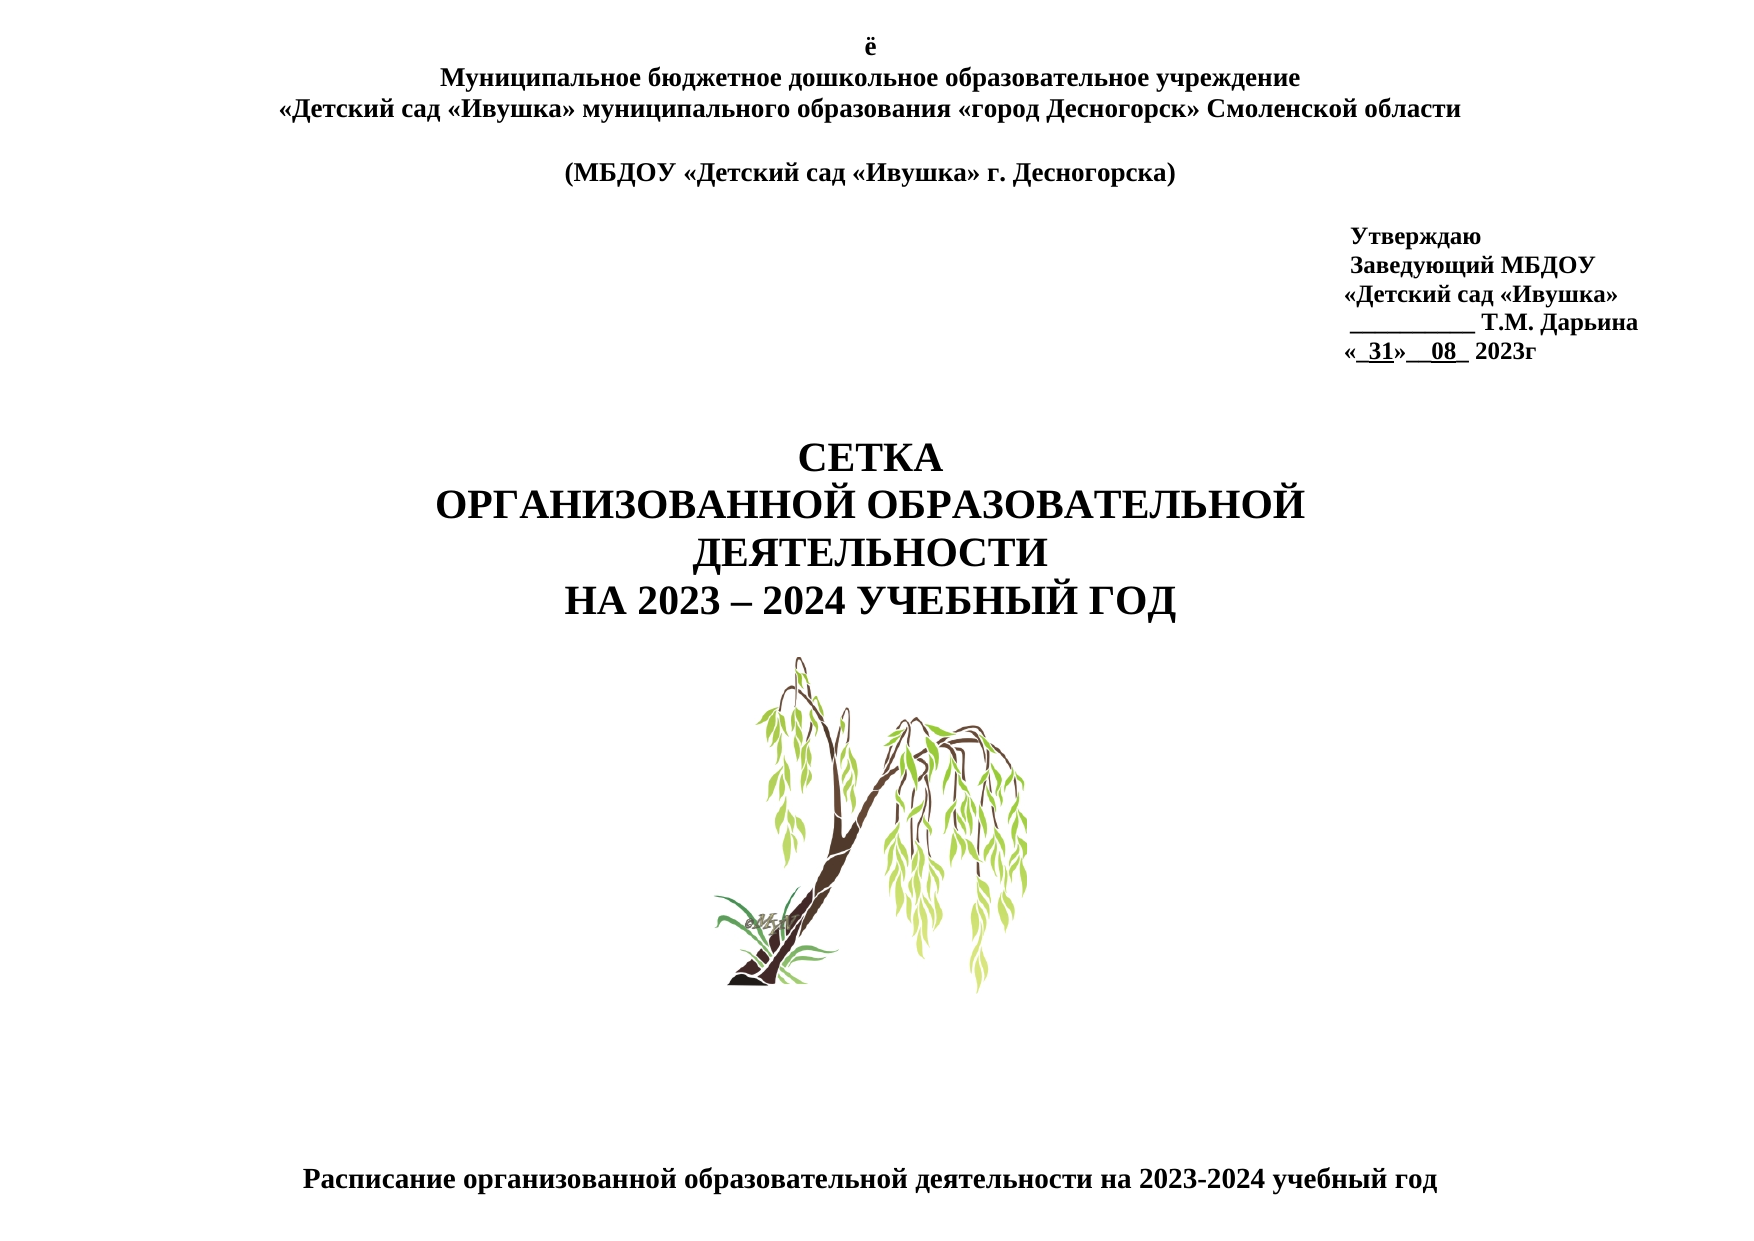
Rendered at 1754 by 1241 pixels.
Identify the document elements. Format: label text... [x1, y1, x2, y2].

text ОРГАНИЗОВАННОЙ ОБРАЗОВАТЕЛЬНОЙ [75, 480, 1665, 528]
text «_31»__08_ 2023г [75, 336, 1665, 365]
text СЕТКА [75, 432, 1665, 480]
picture [713, 657, 1028, 994]
text Муниципальное бюджетное дошкольное образовательное учреждение [75, 61, 1665, 92]
text Расписание организованной образовательной деятельности на 2023-2024 учебный год [75, 1161, 1665, 1195]
text ДЕЯТЕЛЬНОСТИ [75, 528, 1665, 576]
text ё [75, 29, 1665, 61]
text «Детский сад «Ивушка» [75, 279, 1665, 307]
text __________ Т.М. Дарьина [75, 307, 1665, 336]
text (МБДОУ «Детский сад «Ивушка» г. Десногорска) [75, 157, 1665, 188]
text НА 2023 – 2024 УЧЕБНЫЙ ГОД [75, 576, 1665, 624]
text Заведующий МБДОУ [75, 250, 1665, 279]
text «Детский сад «Ивушка» муниципального образования «город Десногорск» Смоленской области [75, 92, 1665, 123]
text Утверждаю [75, 221, 1665, 250]
